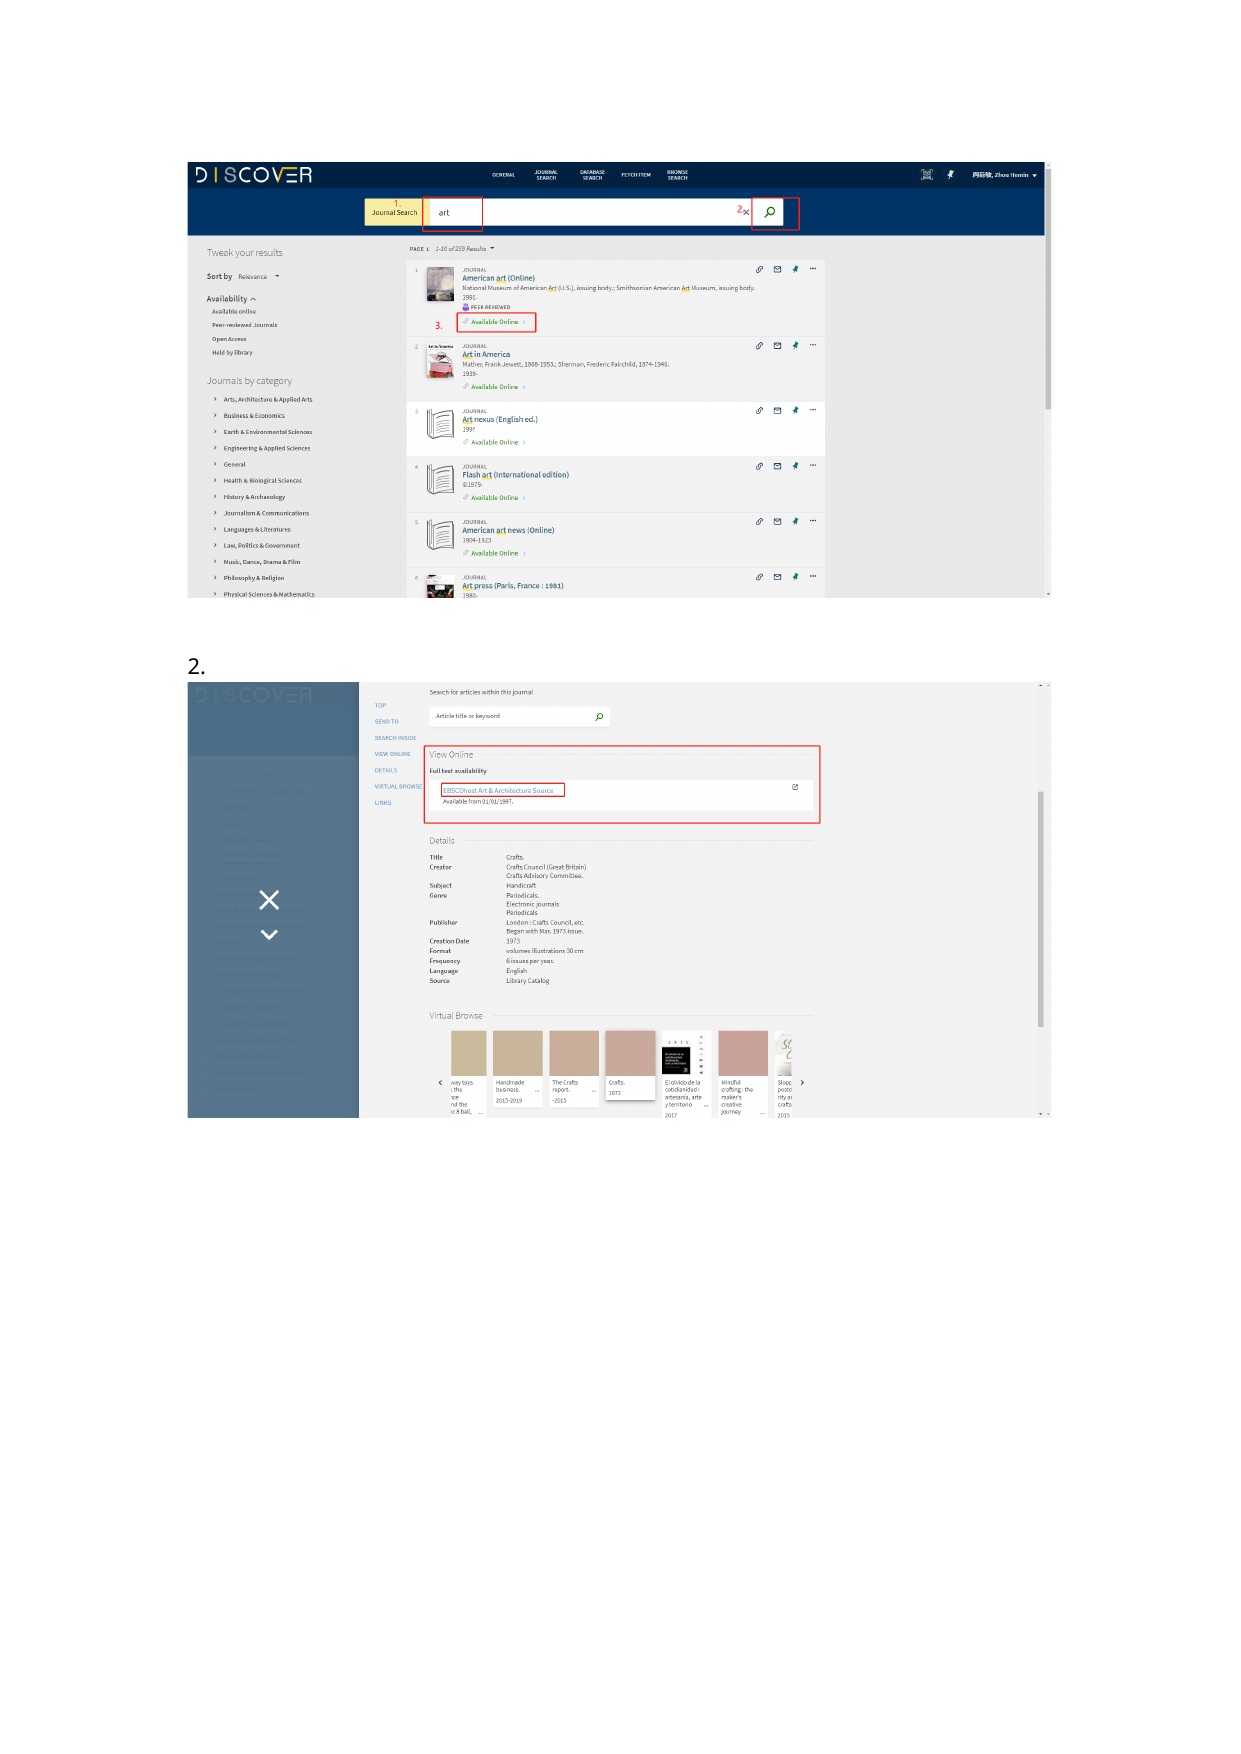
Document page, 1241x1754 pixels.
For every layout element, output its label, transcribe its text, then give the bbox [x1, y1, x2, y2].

picture [187, 162, 1052, 598]
text 2. [187, 649, 1053, 682]
picture [187, 682, 1052, 1118]
